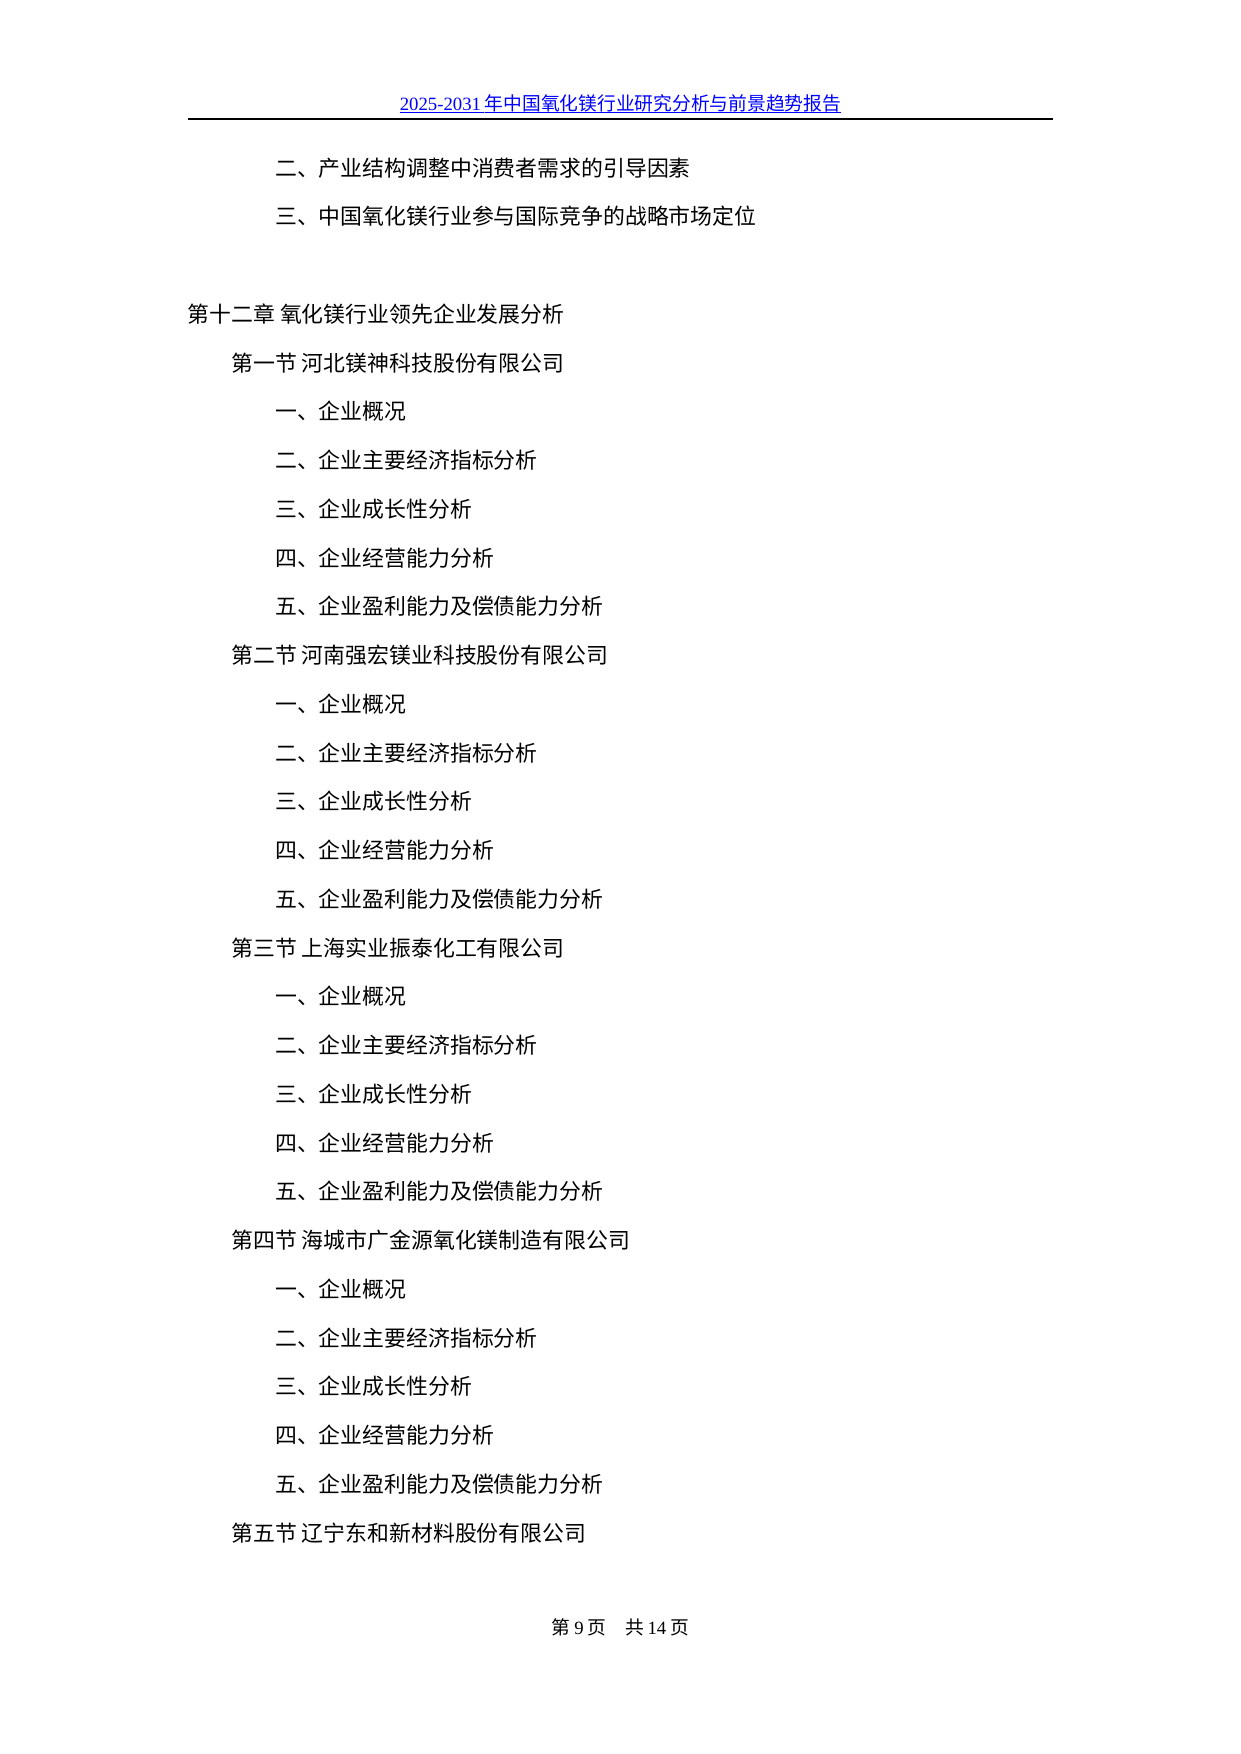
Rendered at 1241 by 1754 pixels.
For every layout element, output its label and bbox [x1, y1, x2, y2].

text [187, 150, 1053, 1548]
